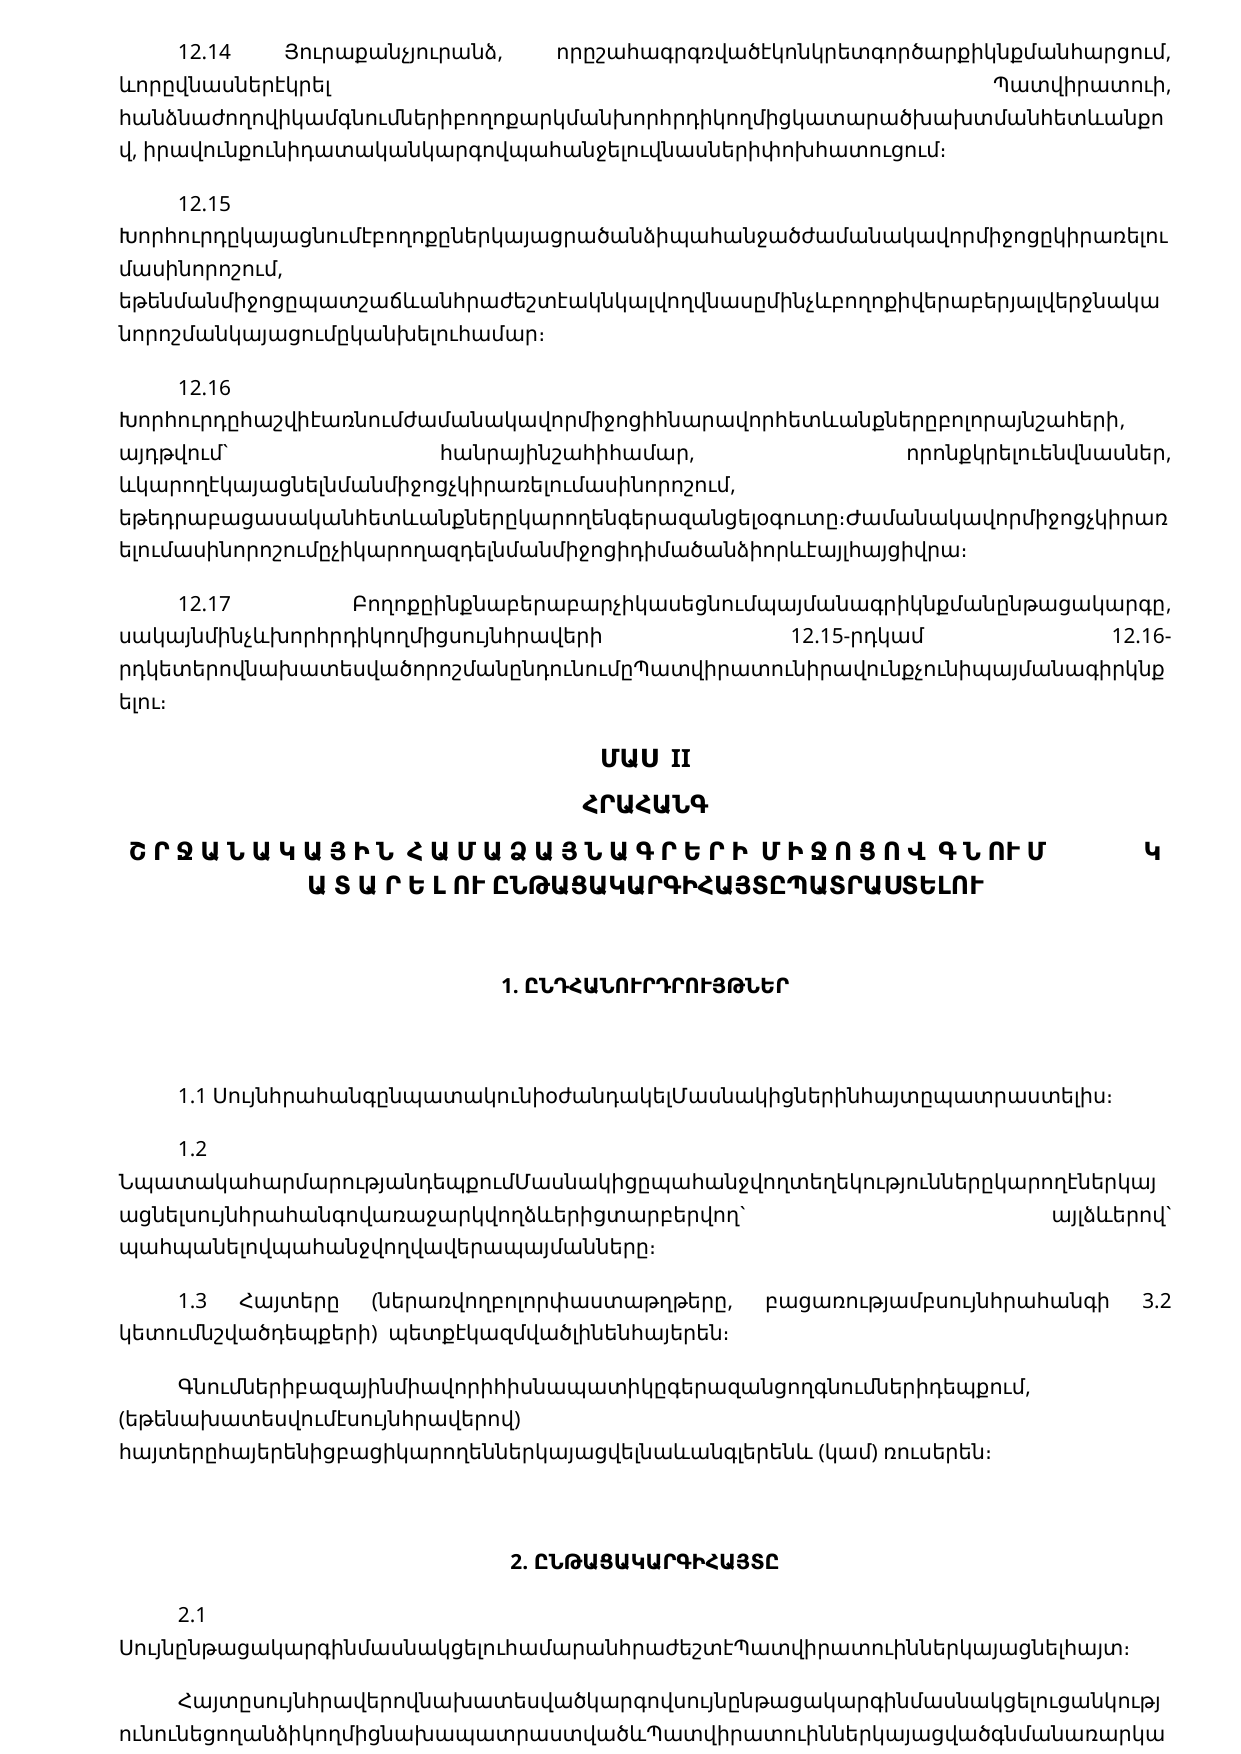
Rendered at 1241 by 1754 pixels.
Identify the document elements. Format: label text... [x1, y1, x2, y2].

text 12.16 Խորհուրդըհաշվիէառնումժամանակավորմիջոցիհնարավորհետևանքներըբոլորայնշահերի, այդթվում` հանրայինշահիհամար, որոնքկրելուենվնասներ, ևկարողէկայացնելնմանմիջոցչկիրառելումասինորոշում, եթեդրաբացասականհետևանքներըկարողենգերազանցելօգուտը։Ժամանակավորմիջոցչկիրառելումասինորոշումըչիկարողազդելնմանմիջոցիդիմածանձիորևէայլհայցիվրա։ [118, 373, 1171, 564]
text 12.17 Բողոքըինքնաբերաբարչիկասեցնումպայմանագրիկնքմանընթացակարգը, սակայնմինչևխորհրդիկողմիցսույնհրավերի 12.15-րդկամ 12.16-րդկետերովնախատեսվածորոշմանընդունումըՊատվիրատունիրավունքչունիպայմանագիրկնքելու։ [118, 589, 1171, 715]
text 12.14 Յուրաքանչյուրանձ, որըշահագրգռվածէկոնկրետգործարքիկնքմանհարցում, ևորըվնասներէկրել Պատվիրատուի, հանձնաժողովիկամգնումներիբողոքարկմանխորհրդիկողմիցկատարածխախտմանհետևանքով, իրավունքունիդատականկարգովպահանջելուվնասներիփոխհատուցում։ [118, 37, 1171, 164]
text 12.15 Խորհուրդըկայացնումէբողոքըներկայացրածանձիպահանջածժամանակավորմիջոցըկիրառելումասինորոշում, եթենմանմիջոցըպատշաճևանհրաժեշտէակնկալվողվնասըմինչևբողոքիվերաբերյալվերջնականորոշմանկայացումըկանխելուհամար։ [118, 189, 1171, 348]
text 1.3 Հայտերը (ներառվողբոլորփաստաթղթերը, բացառությամբսույնհրահանգի 3.2 կետումնշվածդեպքերի) պետքէկազմվածլինենհայերեն։ [118, 1286, 1171, 1347]
text 2.1 ՍույնընթացակարգինմասնակցելուհամարանհրաժեշտէՊատվիրատուիններկայացնելհայտ։ [118, 1601, 1171, 1662]
text Շ Ր Ջ Ա Ն Ա Կ Ա Յ Ի Ն Հ Ա Մ Ա Ձ Ա Յ Ն Ա Գ Ր Ե Ր Ի Մ Ի Ջ Ո Ց Ո Վ Գ Ն ՈՒ Մ Կ Ա Տ Ա Ր Ե Լ ՈՒ ԸՆԹԱՑԱԿԱՐԳԻՀԱՅՏԸՊԱՏՐԱՍՏԵԼՈՒ [118, 833, 1172, 902]
text 1.1 ՍույնհրահանգընպատակունիօժանդակելՄասնակիցներինհայտըպատրաստելիս։ [118, 1081, 1171, 1109]
text Գնումներիբազայինմիավորիհիսնապատիկըգերազանցողգնումներիդեպքում, (եթենախատեսվումէսույնհրավերով) հայտերըհայերենիցբացիկարողեններկայացվելնաևանգլերենև (կամ) ռուսերեն։ [118, 1372, 1171, 1465]
text ՄԱՍ II [118, 740, 1172, 774]
text 1.2 ՆպատակահարմարությանդեպքումՄասնակիցըպահանջվողտեղեկություններըկարողէներկայացնելսույնհրահանգովառաջարկվողձևերիցտարբերվող` այլձևերով` պահպանելովպահանջվողվավերապայմանները։ [118, 1134, 1171, 1261]
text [118, 1687, 1171, 1748]
text 1. ԸՆԴՀԱՆՈՒՐԴՐՈՒՅԹՆԵՐ [118, 971, 1171, 999]
text 2. ԸՆԹԱՑԱԿԱՐԳԻՀԱՅՏԸ [118, 1547, 1171, 1576]
text ՀՐԱՀԱՆԳ [118, 787, 1172, 821]
